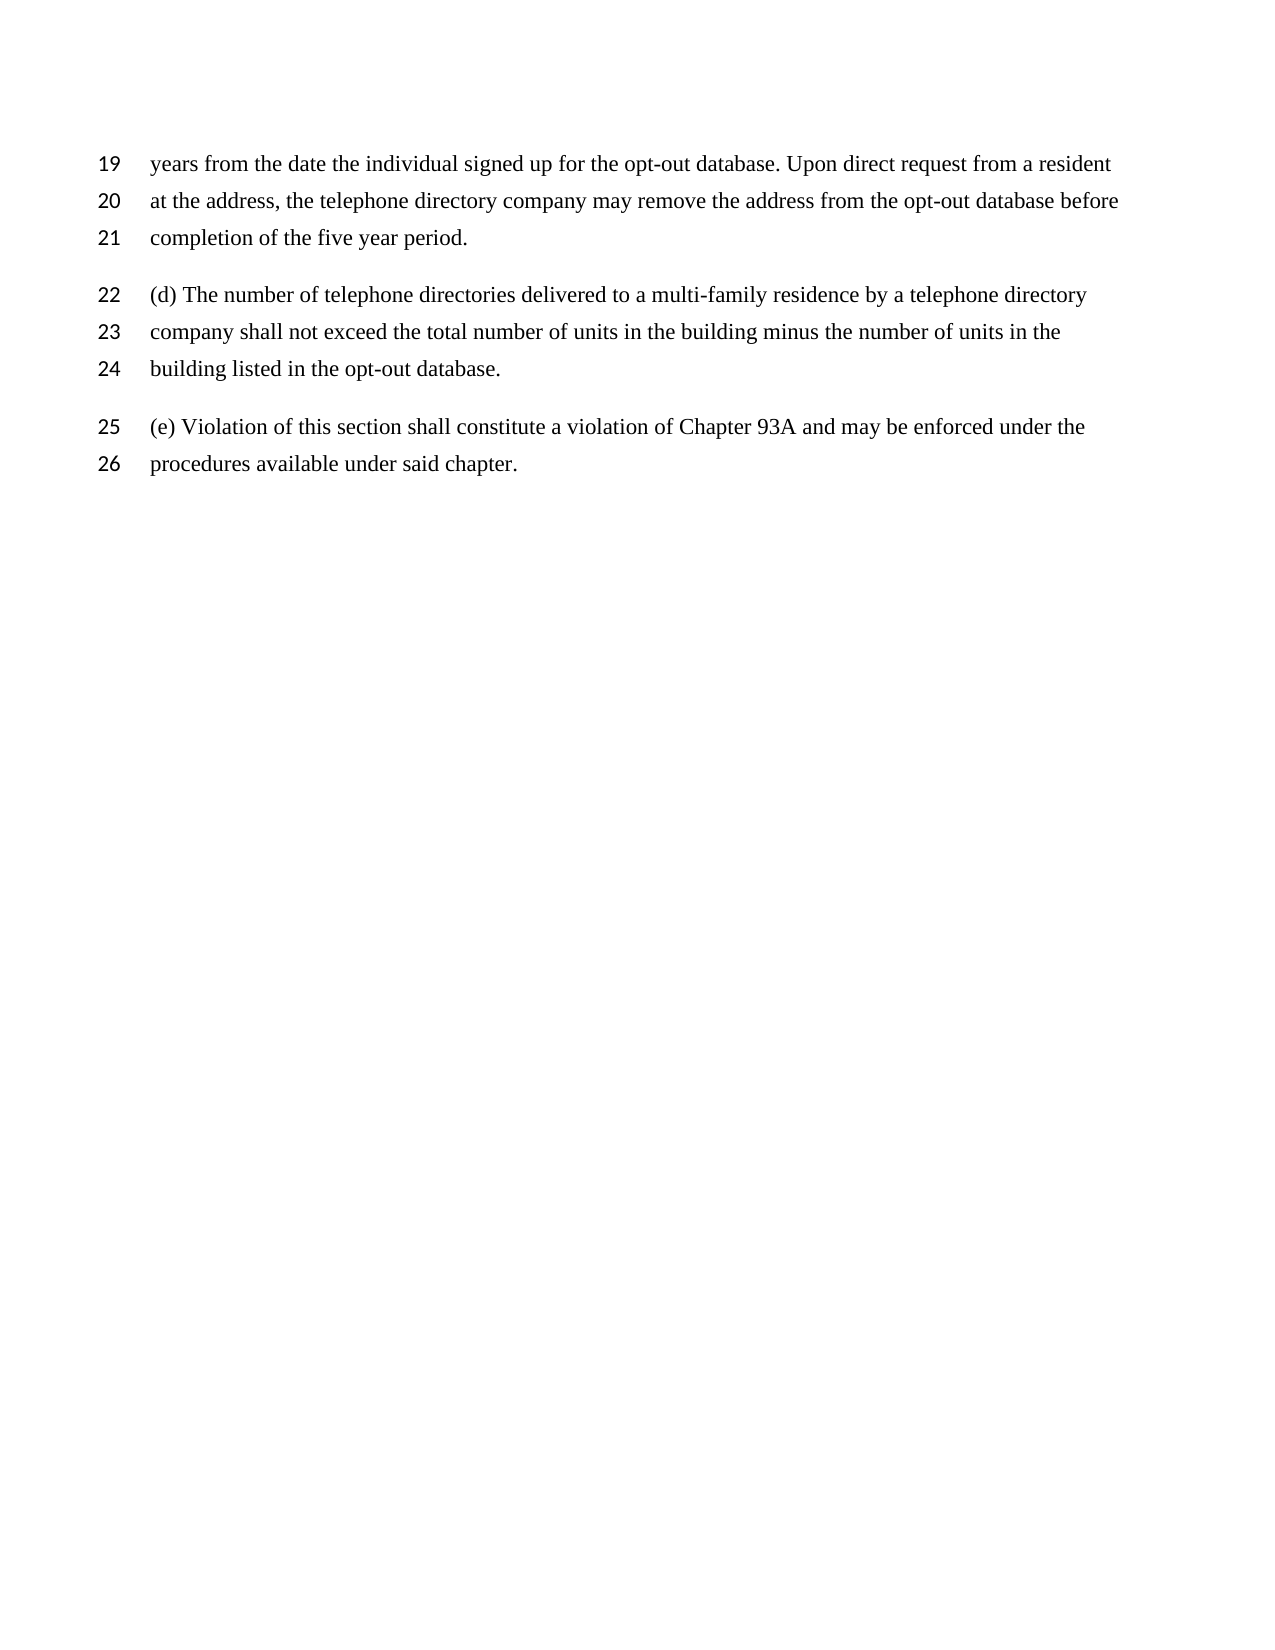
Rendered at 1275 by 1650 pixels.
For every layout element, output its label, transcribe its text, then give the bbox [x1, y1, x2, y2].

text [150, 150, 1125, 250]
text (e) Violation of this section shall constitute a violation of Chapter 93A and may be enforced under the procedures available under said chapter. [150, 413, 1125, 476]
text (d) The number of telephone directories delivered to a multi-family residence by a telephone directory company shall not exceed the total number of units in the building minus the number of units in the building listed in the opt-out database. [150, 281, 1125, 382]
